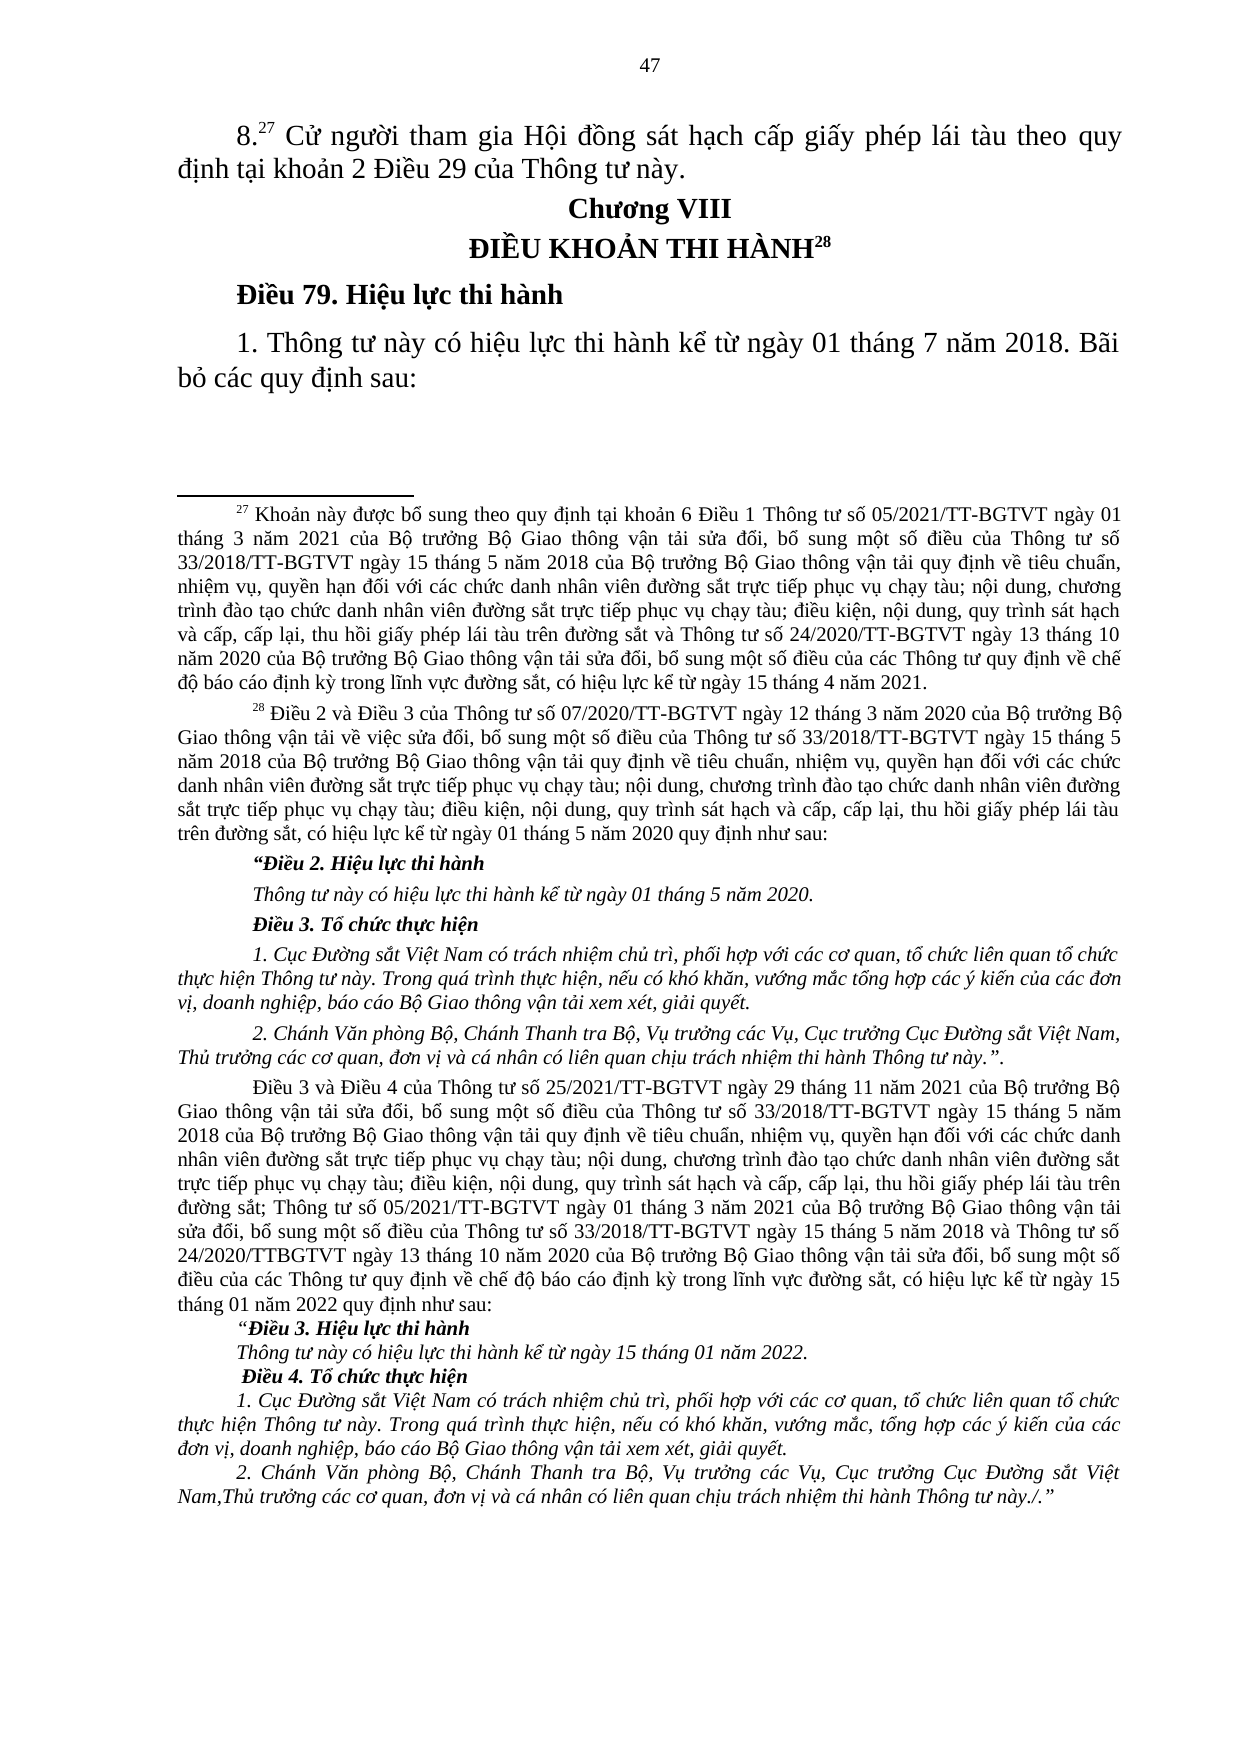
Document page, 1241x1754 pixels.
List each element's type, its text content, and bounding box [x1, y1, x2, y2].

text ĐIỀU KHOẢN THI HÀNH [177, 231, 1122, 265]
text 1. Thông tư này có hiệu lực thi hành kể từ ngày 01 tháng 7 năm 2018. Bãi bỏ các quy định sau: [177, 325, 1122, 394]
text Điều 79. Hiệu lực thi hành [177, 277, 1122, 311]
text 8. Cử người tham gia Hội đồng sát hạch cấp giấy phép lái tàu theo quy định tại khoản 2 Điều 29 của Thông tư này. [177, 118, 1122, 185]
text Chương VIII [177, 191, 1122, 225]
